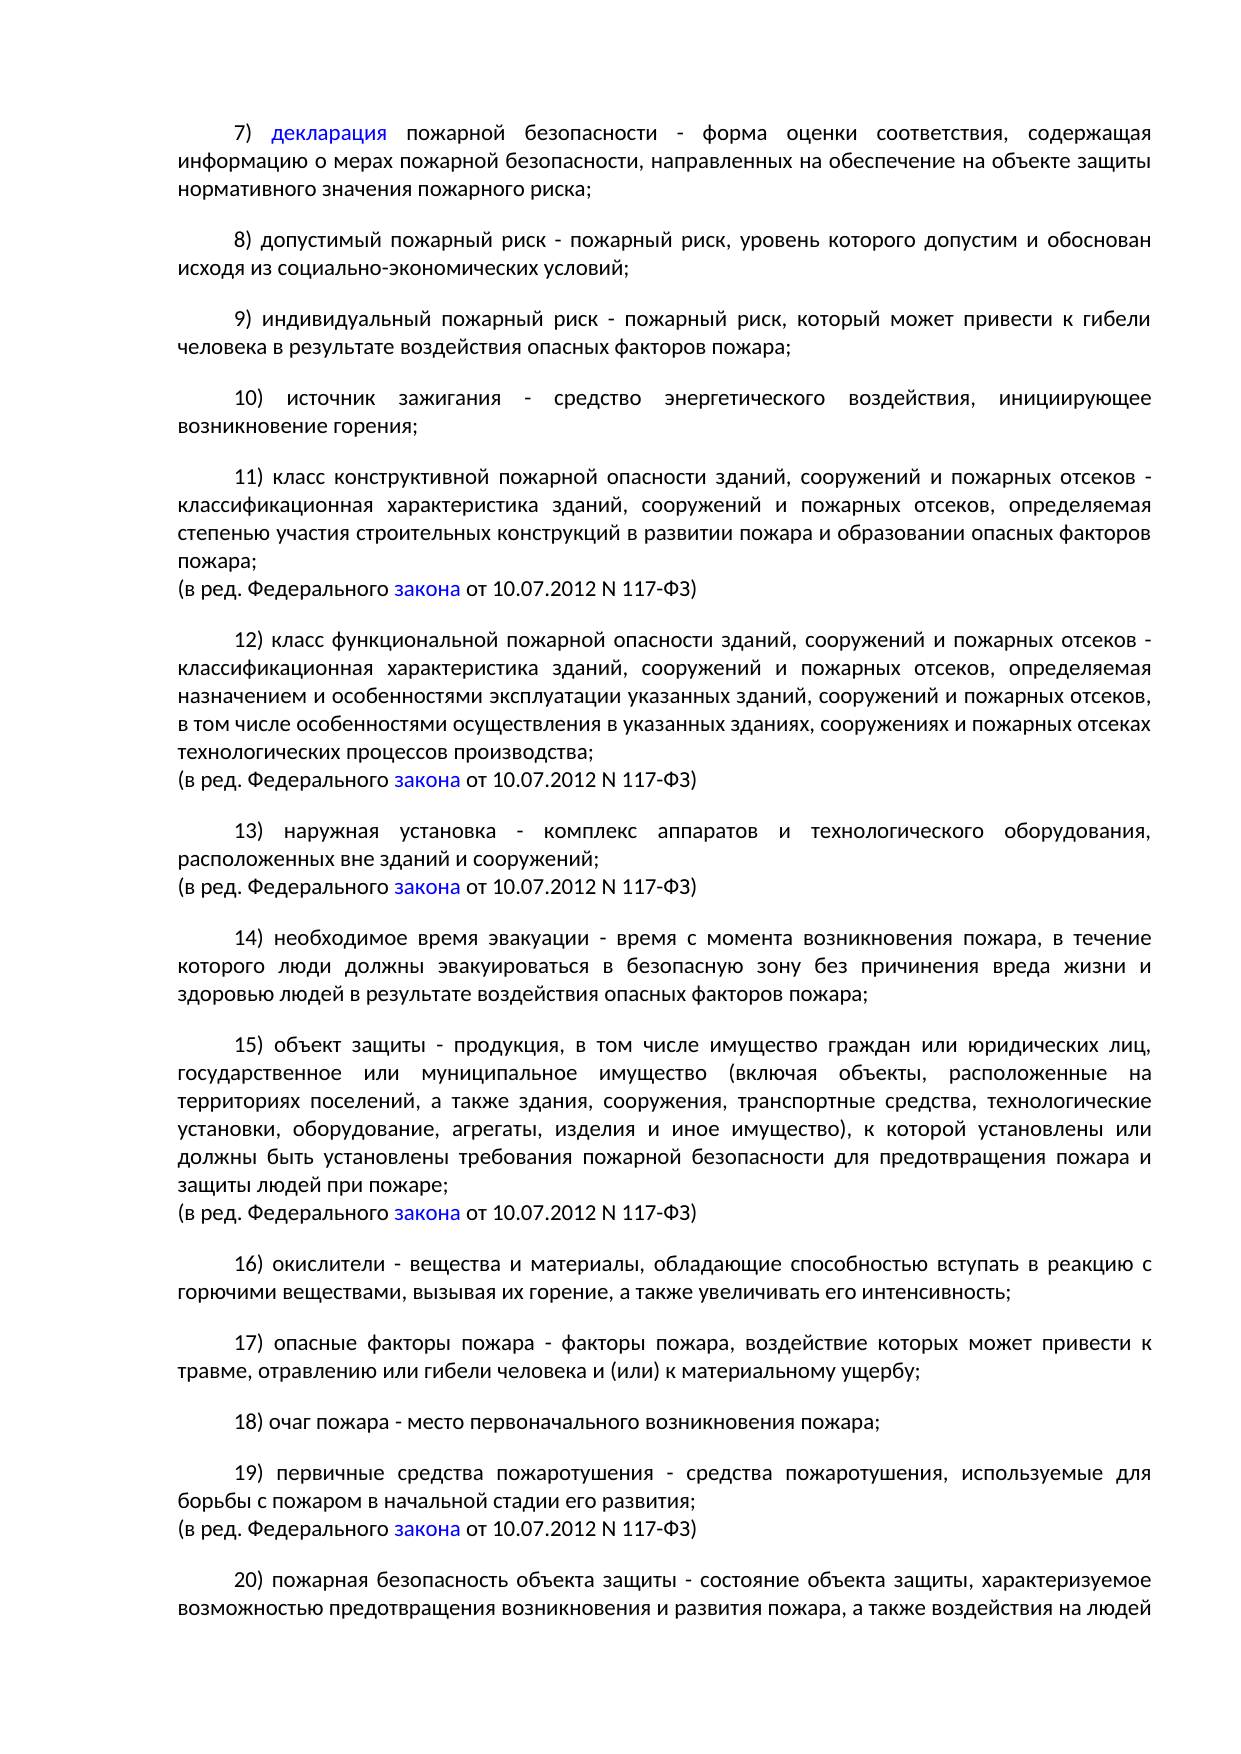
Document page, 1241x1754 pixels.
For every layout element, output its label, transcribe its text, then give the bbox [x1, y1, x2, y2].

text 11) класс конструктивной пожарной опасности зданий, сооружений и пожарных отсеков - классификационная характеристика зданий, сооружений и пожарных отсеков, определяемая степенью участия строительных конструкций в развитии пожара и образовании опасных факторов пожара; [177, 462, 1152, 574]
text (в ред. Федерального закона от 10.07.2012 N 117-ФЗ) [177, 1514, 1152, 1542]
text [177, 1565, 1152, 1621]
text 17) опасные факторы пожара - факторы пожара, воздействие которых может привести к травме, отравлению или гибели человека и (или) к материальному ущербу; [177, 1328, 1152, 1384]
text 18) очаг пожара - место первоначального возникновения пожара; [177, 1407, 1152, 1435]
text (в ред. Федерального закона от 10.07.2012 N 117-ФЗ) [177, 765, 1152, 793]
text 12) класс функциональной пожарной опасности зданий, сооружений и пожарных отсеков - классификационная характеристика зданий, сооружений и пожарных отсеков, определяемая назначением и особенностями эксплуатации указанных зданий, сооружений и пожарных отсеков, в том числе особенностями осуществления в указанных зданиях, сооружениях и пожарных отсеках технологических процессов производства; [177, 625, 1152, 765]
text 15) объект защиты - продукция, в том числе имущество граждан или юридических лиц, государственное или муниципальное имущество (включая объекты, расположенные на территориях поселений, а также здания, сооружения, транспортные средства, технологические установки, оборудование, агрегаты, изделия и иное имущество), к которой установлены или должны быть установлены требования пожарной безопасности для предотвращения пожара и защиты людей при пожаре; [177, 1030, 1152, 1198]
text 19) первичные средства пожаротушения - средства пожаротушения, используемые для борьбы с пожаром в начальной стадии его развития; [177, 1458, 1152, 1514]
text 9) индивидуальный пожарный риск - пожарный риск, который может привести к гибели человека в результате воздействия опасных факторов пожара; [177, 304, 1152, 360]
text 13) наружная установка - комплекс аппаратов и технологического оборудования, расположенных вне зданий и сооружений; [177, 816, 1152, 872]
text 16) окислители - вещества и материалы, обладающие способностью вступать в реакцию с горючими веществами, вызывая их горение, а также увеличивать его интенсивность; [177, 1249, 1152, 1305]
text 10) источник зажигания - средство энергетического воздействия, инициирующее возникновение горения; [177, 383, 1152, 439]
text (в ред. Федерального закона от 10.07.2012 N 117-ФЗ) [177, 1198, 1152, 1226]
text (в ред. Федерального закона от 10.07.2012 N 117-ФЗ) [177, 574, 1152, 602]
text 14) необходимое время эвакуации - время с момента возникновения пожара, в течение которого люди должны эвакуироваться в безопасную зону без причинения вреда жизни и здоровью людей в результате воздействия опасных факторов пожара; [177, 923, 1152, 1007]
text 8) допустимый пожарный риск - пожарный риск, уровень которого допустим и обоснован исходя из социально-экономических условий; [177, 225, 1152, 281]
text 7) декларация пожарной безопасности - форма оценки соответствия, содержащая информацию о мерах пожарной безопасности, направленных на обеспечение на объекте защиты нормативного значения пожарного риска; [177, 118, 1152, 202]
text (в ред. Федерального закона от 10.07.2012 N 117-ФЗ) [177, 872, 1152, 900]
